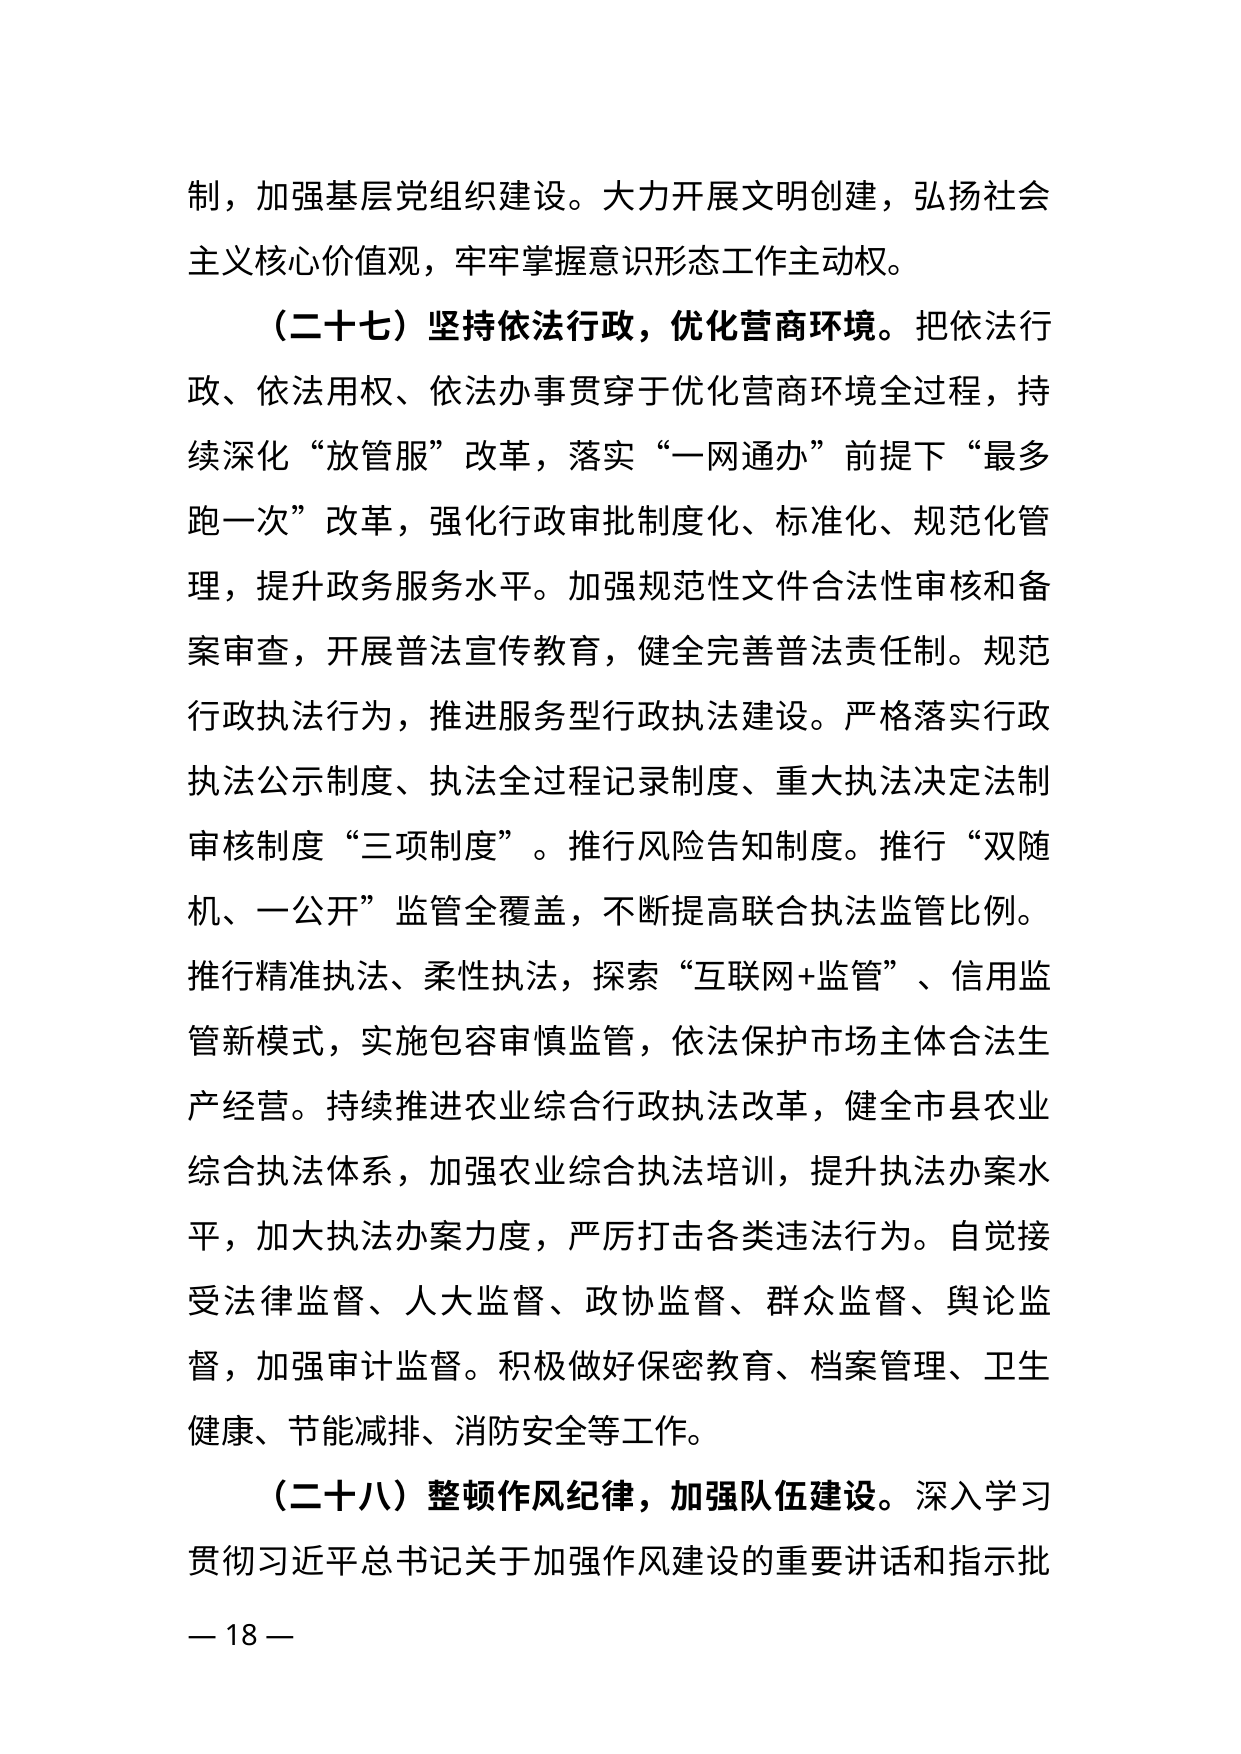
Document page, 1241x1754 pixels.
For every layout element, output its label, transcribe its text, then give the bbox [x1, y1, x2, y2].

text （二十七）坚持依法行政，优化营商环境。把依法行政、依法用权、依法办事贯穿于优化营商环境全过程，持续深化“放管服”改革，落实“一网通办”前提下“最多跑一次”改革，强化行政审批制度化、标准化、规范化管理，提升政务服务水平。加强规范性文件合法性审核和备案审查，开展普法宣传教育，健全完善普法责任制。规范行政执法行为，推进服务型行政执法建设。严格落实行政执法公示制度、执法全过程记录制度、重大执法决定法制审核制度“三项制度”。推行风险告知制度。推行“双随机、一公开”监管全覆盖，不断提高联合执法监管比例。推行精准执法、柔性执法，探索“互联网+监管”、信用监管新模式，实施包容审慎监管，依法保护市场主体合法生产经营。持续推进农业综合行政执法改革，健全市县农业综合执法体系，加强农业综合执法培训，提升执法办案水平，加大执法办案力度，严厉打击各类违法行为。自觉接受法律监督、人大监督、政协监督、群众监督、舆论监督，加强审计监督。积极做好保密教育、档案管理、卫生健康、节能减排、消防安全等工作。 [187, 292, 1053, 1462]
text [187, 162, 1053, 292]
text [187, 1462, 1053, 1592]
